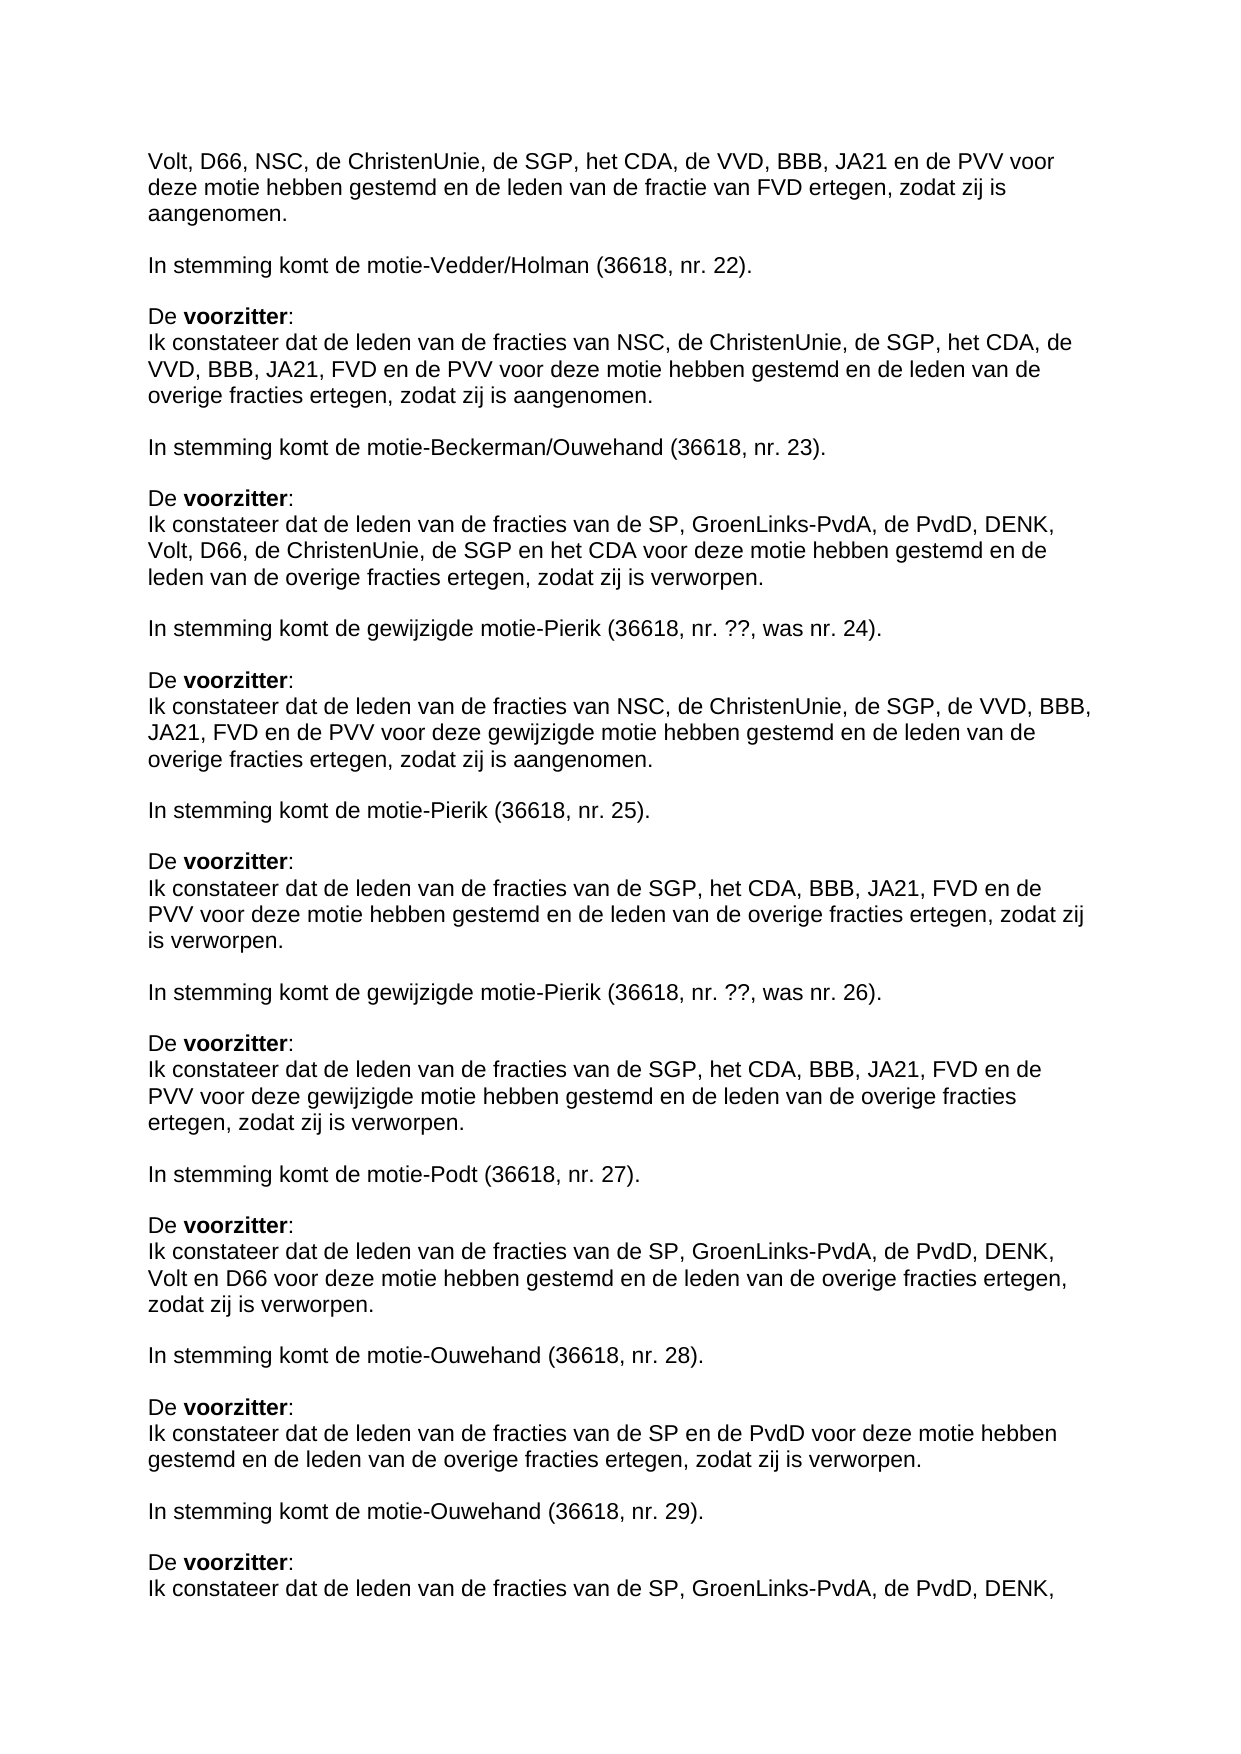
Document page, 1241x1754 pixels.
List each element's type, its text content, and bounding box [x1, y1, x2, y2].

text De voorzitter: Ik constateer dat de leden van de fracties van NSC, de ChristenUnie, de SGP, het CDA, de VVD, BBB, JA21, FVD en de PVV voor deze motie hebben gestemd en de leden van de overige fracties ertegen, zodat zij is aangenomen. [148, 303, 1093, 408]
text De voorzitter: Ik constateer dat de leden van de fracties van de SP en de PvdD voor deze motie hebben gestemd en de leden van de overige fracties ertegen, zodat zij is verworpen. [148, 1394, 1093, 1473]
text De voorzitter: Ik constateer dat de leden van de fracties van de SP, GroenLinks-PvdA, de PvdD, DENK, Volt, D66, de ChristenUnie, de SGP en het CDA voor deze motie hebben gestemd en de leden van de overige fracties ertegen, zodat zij is verworpen. [148, 485, 1093, 590]
text In stemming komt de motie-Ouwehand (36618, nr. 28). [148, 1342, 1093, 1369]
text In stemming komt de motie-Podt (36618, nr. 27). [148, 1161, 1093, 1187]
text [148, 1549, 1093, 1602]
text De voorzitter: Ik constateer dat de leden van de fracties van de SGP, het CDA, BBB, JA21, FVD en de PVV voor deze gewijzigde motie hebben gestemd en de leden van de overige fracties ertegen, zodat zij is verworpen. [148, 1030, 1093, 1136]
text In stemming komt de motie-Vedder/Holman (36618, nr. 22). [148, 252, 1093, 278]
text De voorzitter: Ik constateer dat de leden van de fracties van de SGP, het CDA, BBB, JA21, FVD en de PVV voor deze motie hebben gestemd en de leden van de overige fracties ertegen, zodat zij is verworpen. [148, 848, 1093, 954]
text In stemming komt de motie-Ouwehand (36618, nr. 29). [148, 1498, 1093, 1524]
text In stemming komt de gewijzigde motie-Pierik (36618, nr. ??, was nr. 26). [148, 979, 1093, 1005]
text De voorzitter: Ik constateer dat de leden van de fracties van NSC, de ChristenUnie, de SGP, de VVD, BBB, JA21, FVD en de PVV voor deze gewijzigde motie hebben gestemd en de leden van de overige fracties ertegen, zodat zij is aangenomen. [148, 667, 1093, 772]
text In stemming komt de motie-Pierik (36618, nr. 25). [148, 797, 1093, 823]
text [148, 148, 1093, 227]
text In stemming komt de motie-Beckerman/Ouwehand (36618, nr. 23). [148, 433, 1093, 460]
text In stemming komt de gewijzigde motie-Pierik (36618, nr. ??, was nr. 24). [148, 615, 1093, 642]
text De voorzitter: Ik constateer dat de leden van de fracties van de SP, GroenLinks-PvdA, de PvdD, DENK, Volt en D66 voor deze motie hebben gestemd en de leden van de overige fracties ertegen, zodat zij is verworpen. [148, 1212, 1093, 1317]
